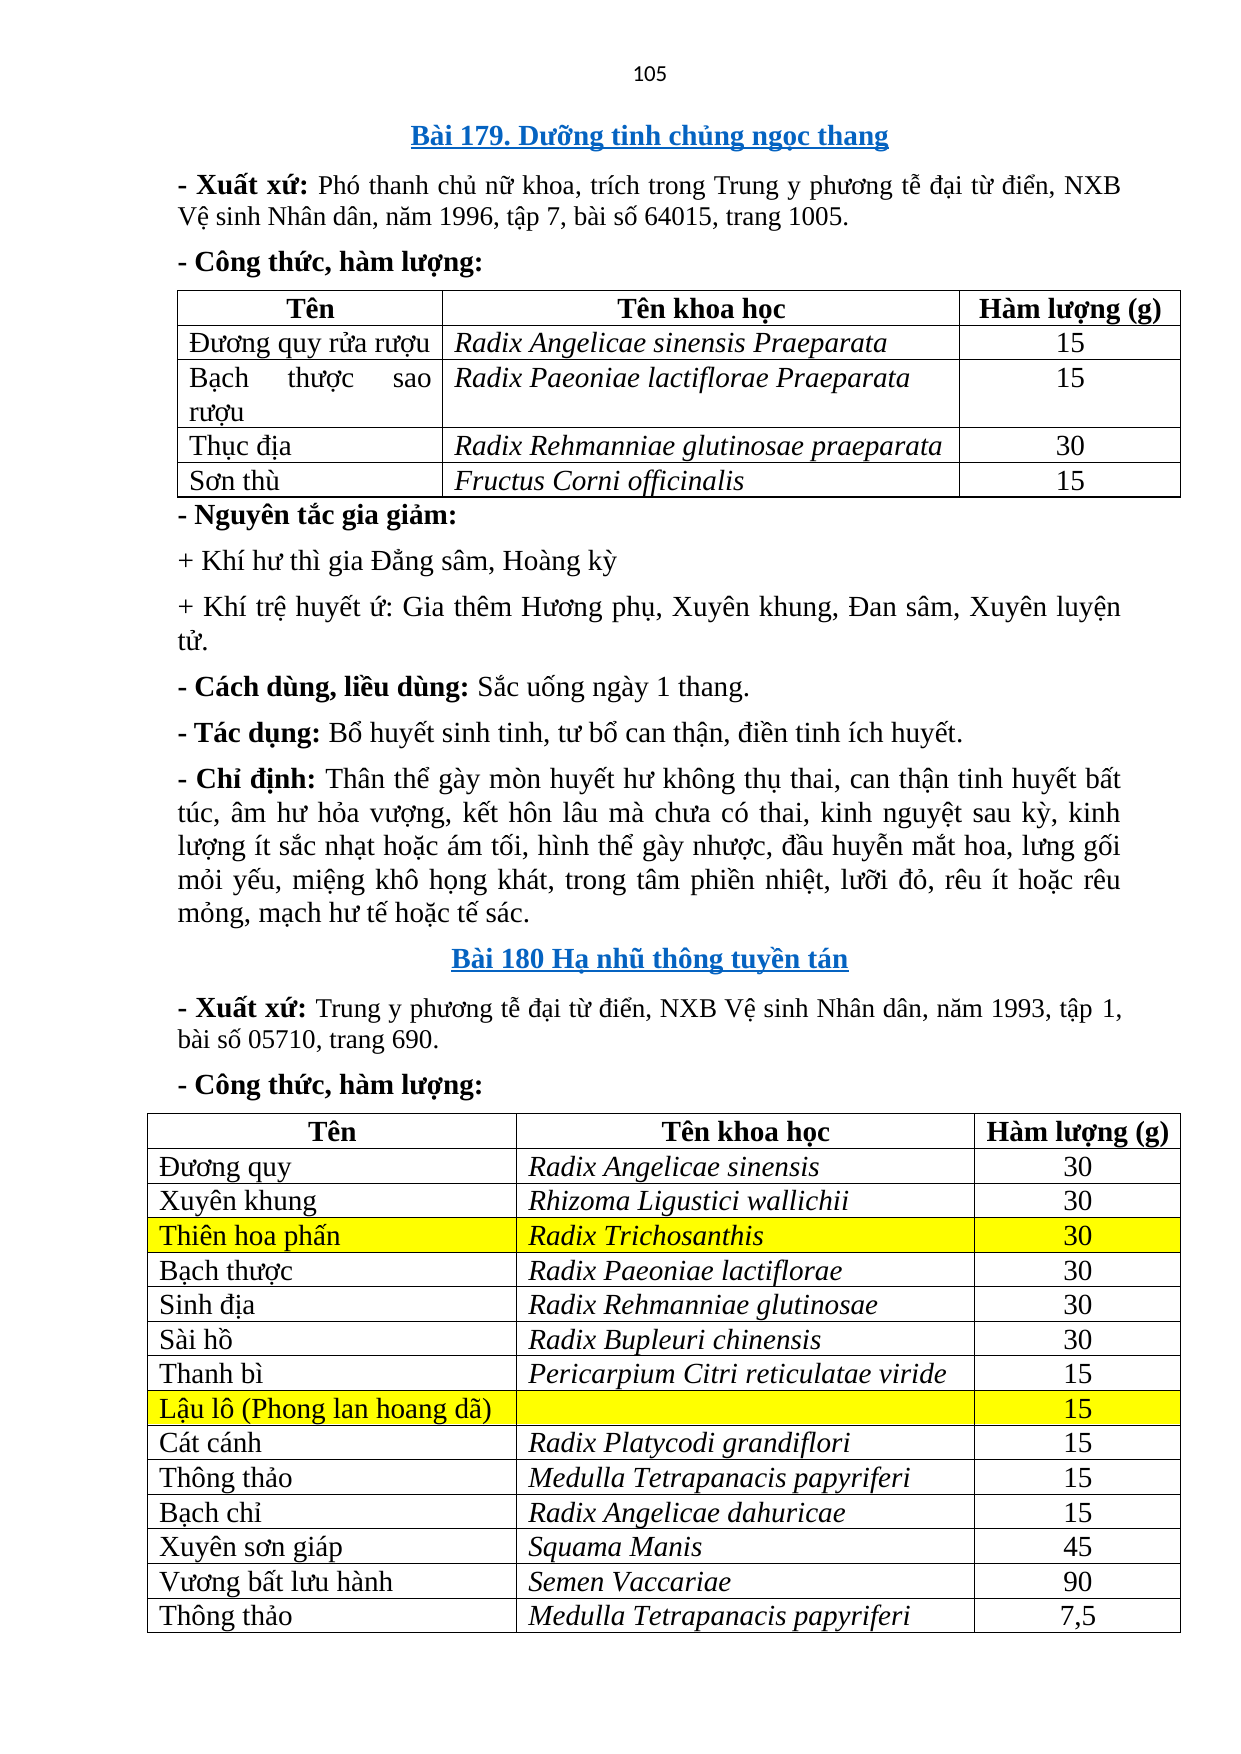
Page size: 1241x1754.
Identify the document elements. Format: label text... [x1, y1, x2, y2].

text - Xuất xứ: Phó thanh chủ nữ khoa, trích trong Trung y phương tễ đại từ điển, NXB Vệ sinh Nhân dân, năm 1996, tập 7, bài số 64015, trang 1005. [177, 167, 1122, 231]
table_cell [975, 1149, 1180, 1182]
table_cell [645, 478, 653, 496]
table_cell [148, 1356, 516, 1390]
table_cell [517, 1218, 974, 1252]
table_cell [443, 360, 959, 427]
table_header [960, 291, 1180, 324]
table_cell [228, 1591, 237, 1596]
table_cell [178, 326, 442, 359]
text - Chỉ định: Thân thể gày mòn huyết hư không thụ thai, can thận tinh huyết bất túc, âm hư hỏa vượng, kết hôn lâu mà chưa có thai, kinh nguyệt sau kỳ, kinh lượng ít sắc nhạt hoặc ám tối, hình thể gày nhược, đầu huyễn mắt hoa, lưng gối mỏi yếu, miệng khô họng khát, trong tâm phiền nhiệt, lưỡi đỏ, rêu ít hoặc rêu mỏng, mạch hư tế hoặc tế sác. [177, 761, 1122, 929]
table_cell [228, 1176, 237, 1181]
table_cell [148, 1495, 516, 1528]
text - Xuất xứ: Trung y phương tễ đại từ điển, NXB Vệ sinh Nhân dân, năm 1993, tập 1, bài số 05710, trang 690. [177, 990, 1122, 1055]
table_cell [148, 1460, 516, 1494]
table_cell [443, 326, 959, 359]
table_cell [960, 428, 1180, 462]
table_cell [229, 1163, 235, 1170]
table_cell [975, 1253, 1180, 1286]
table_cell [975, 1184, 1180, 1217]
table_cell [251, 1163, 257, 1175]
text - Công thức, hàm lượng: [177, 244, 1122, 277]
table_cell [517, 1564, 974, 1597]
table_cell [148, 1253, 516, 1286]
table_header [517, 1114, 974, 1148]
text - Cách dùng, liều dùng: Sắc uống ngày 1 thang. [177, 669, 1122, 703]
subtitle Bài 179. Dưỡng tinh chủng ngọc thang [177, 118, 1122, 152]
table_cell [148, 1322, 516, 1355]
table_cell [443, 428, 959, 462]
text - Tác dụng: Bổ huyết sinh tinh, tư bổ can thận, điền tinh ích huyết. [177, 715, 1122, 749]
subtitle Bài 180 Hạ nhũ thông tuyền tán [177, 941, 1122, 975]
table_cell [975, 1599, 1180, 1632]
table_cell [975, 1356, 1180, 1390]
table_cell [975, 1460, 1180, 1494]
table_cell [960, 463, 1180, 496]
text - Nguyên tắc gia giảm: [177, 498, 1122, 531]
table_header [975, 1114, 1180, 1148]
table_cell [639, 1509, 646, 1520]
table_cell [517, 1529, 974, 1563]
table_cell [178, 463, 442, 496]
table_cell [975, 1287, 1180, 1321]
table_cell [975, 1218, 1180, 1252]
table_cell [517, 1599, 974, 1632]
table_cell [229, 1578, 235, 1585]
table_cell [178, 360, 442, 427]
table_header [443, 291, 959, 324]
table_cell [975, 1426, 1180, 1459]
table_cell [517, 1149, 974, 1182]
text - Công thức, hàm lượng: [177, 1067, 1122, 1101]
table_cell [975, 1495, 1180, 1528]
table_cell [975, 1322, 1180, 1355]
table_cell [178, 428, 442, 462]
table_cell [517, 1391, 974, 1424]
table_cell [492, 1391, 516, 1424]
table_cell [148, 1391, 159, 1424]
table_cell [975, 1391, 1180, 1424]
text + Khí hư thì gia Đẳng sâm, Hoàng kỳ [177, 543, 1122, 577]
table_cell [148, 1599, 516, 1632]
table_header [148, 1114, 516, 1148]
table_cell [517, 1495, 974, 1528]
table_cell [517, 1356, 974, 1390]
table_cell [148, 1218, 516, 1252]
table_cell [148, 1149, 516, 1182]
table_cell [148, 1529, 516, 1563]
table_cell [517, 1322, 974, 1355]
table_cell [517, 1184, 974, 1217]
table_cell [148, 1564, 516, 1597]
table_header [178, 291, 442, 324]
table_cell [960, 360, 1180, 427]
text + Khí trệ huyết ứ: Gia thêm Hương phụ, Xuyên khung, Đan sâm, Xuyên luyện tử. [177, 589, 1122, 657]
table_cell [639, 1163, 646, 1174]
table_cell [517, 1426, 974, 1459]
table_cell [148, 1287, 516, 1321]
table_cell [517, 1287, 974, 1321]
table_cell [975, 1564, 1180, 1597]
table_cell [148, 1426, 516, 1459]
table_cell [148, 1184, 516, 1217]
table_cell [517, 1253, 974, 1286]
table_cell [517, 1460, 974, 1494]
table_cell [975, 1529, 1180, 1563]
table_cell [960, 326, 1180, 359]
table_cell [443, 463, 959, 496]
